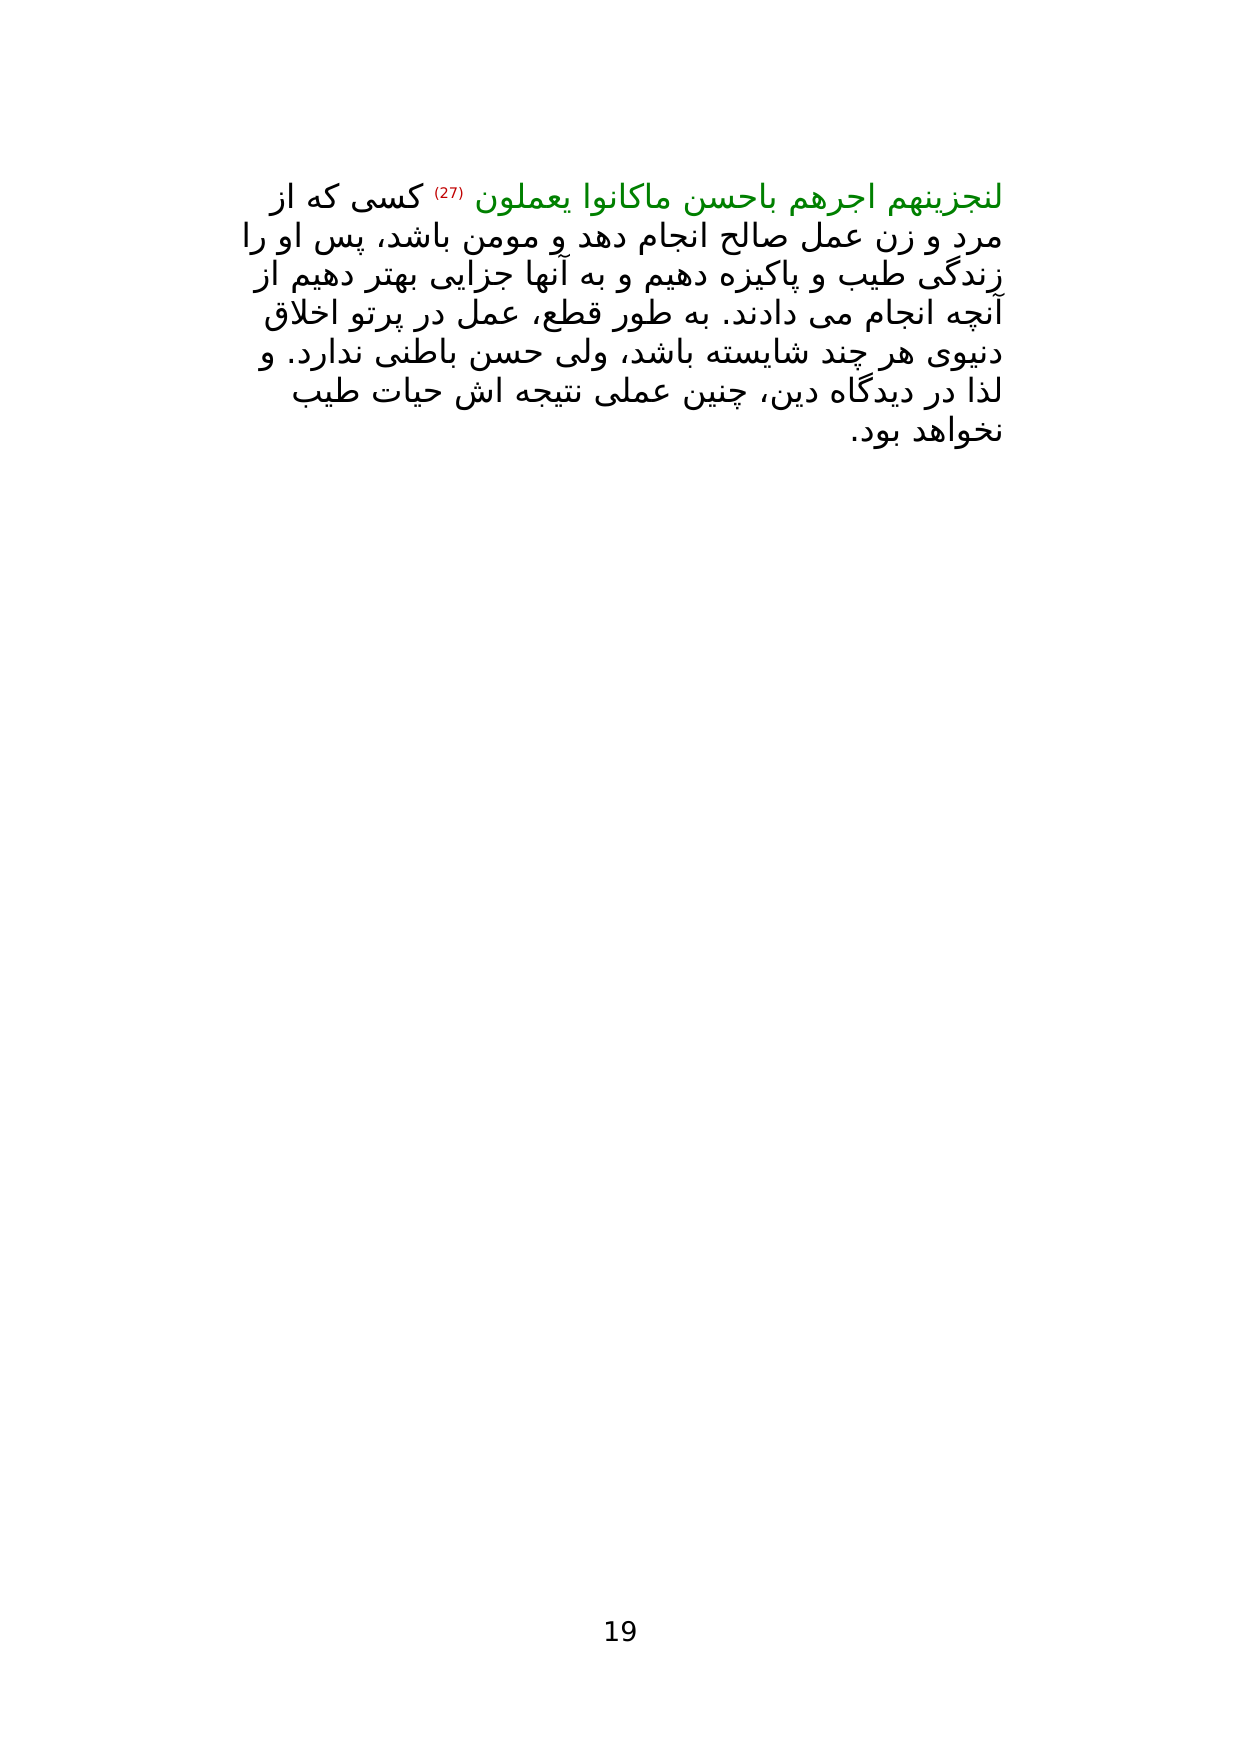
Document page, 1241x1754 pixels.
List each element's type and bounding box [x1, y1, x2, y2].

text [236, 177, 1004, 449]
